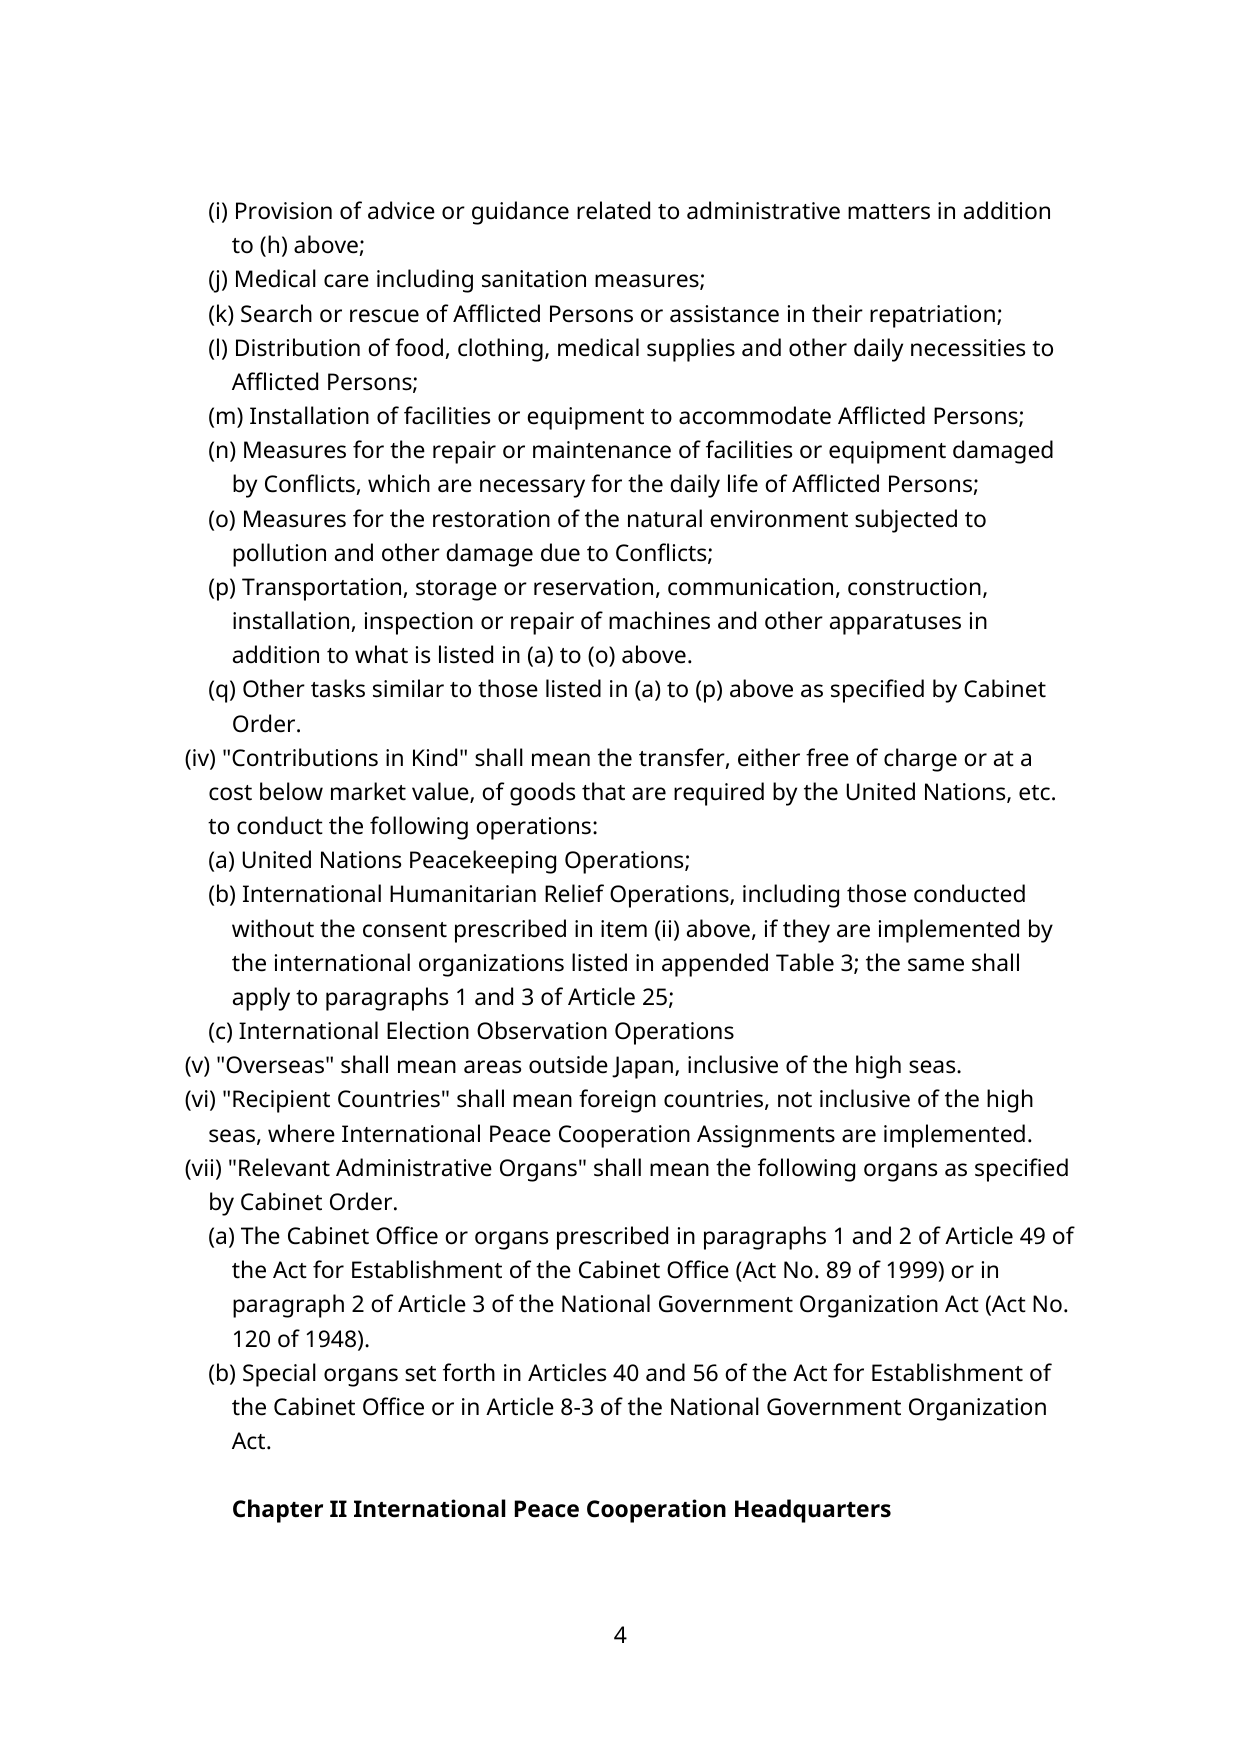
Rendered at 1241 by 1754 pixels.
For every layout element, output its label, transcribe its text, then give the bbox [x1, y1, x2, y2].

text (vi) "Recipient Countries" shall mean foreign countries, not inclusive of the high seas, where International Peace Cooperation Assignments are implemented. [184, 1082, 1079, 1150]
text (iv) "Contributions in Kind" shall mean the transfer, either free of charge or at a cost below market value, of goods that are required by the United Nations, etc. to conduct the following operations: [184, 740, 1079, 843]
text (b) International Humanitarian Relief Operations, including those conducted without the consent prescribed in item (ii) above, if they are implemented by the international organizations listed in appended Table 3; the same shall apply to paragraphs 1 and 3 of Article 25; [207, 877, 1079, 1014]
text (o) Measures for the restoration of the natural environment subjected to pollution and other damage due to Conflicts; [207, 501, 1079, 569]
text (m) Installation of facilities or equipment to accommodate Afflicted Persons; [207, 399, 1079, 433]
text (a) United Nations Peacekeeping Operations; [207, 843, 1079, 877]
text (vii) "Relevant Administrative Organs" shall mean the following organs as specified by Cabinet Order. [184, 1150, 1079, 1219]
text (n) Measures for the repair or maintenance of facilities or equipment damaged by Conflicts, which are necessary for the daily life of Afflicted Persons; [207, 433, 1079, 501]
text (k) Search or rescue of Afflicted Persons or assistance in their repatriation; [207, 296, 1079, 330]
text (i) Provision of advice or guidance related to administrative matters in addition to (h) above; [207, 194, 1079, 262]
text (l) Distribution of food, clothing, medical supplies and other daily necessities to Afflicted Persons; [207, 330, 1079, 399]
text (p) Transportation, storage or reservation, communication, construction, installation, inspection or repair of machines and other apparatuses in addition to what is listed in (a) to (o) above. [207, 569, 1079, 672]
text (q) Other tasks similar to those listed in (a) to (p) above as specified by Cabinet Order. [207, 672, 1079, 740]
text (b) Special organs set forth in Articles 40 and 56 of the Act for Establishment of the Cabinet Office or in Article 8-3 of the National Government Organization Act. [207, 1355, 1079, 1458]
text (j) Medical care including sanitation measures; [207, 262, 1079, 296]
text (a) The Cabinet Office or organs prescribed in paragraphs 1 and 2 of Article 49 of the Act for Establishment of the Cabinet Office (Act No. 89 of 1999) or in paragraph 2 of Article 3 of the National Government Organization Act (Act No. 120 of 1948). [207, 1219, 1079, 1355]
text (c) International Election Observation Operations [207, 1014, 1079, 1048]
text (v) "Overseas" shall mean areas outside Japan, inclusive of the high seas. [184, 1048, 1079, 1082]
text Chapter II International Peace Cooperation Headquarters [230, 1492, 1079, 1526]
